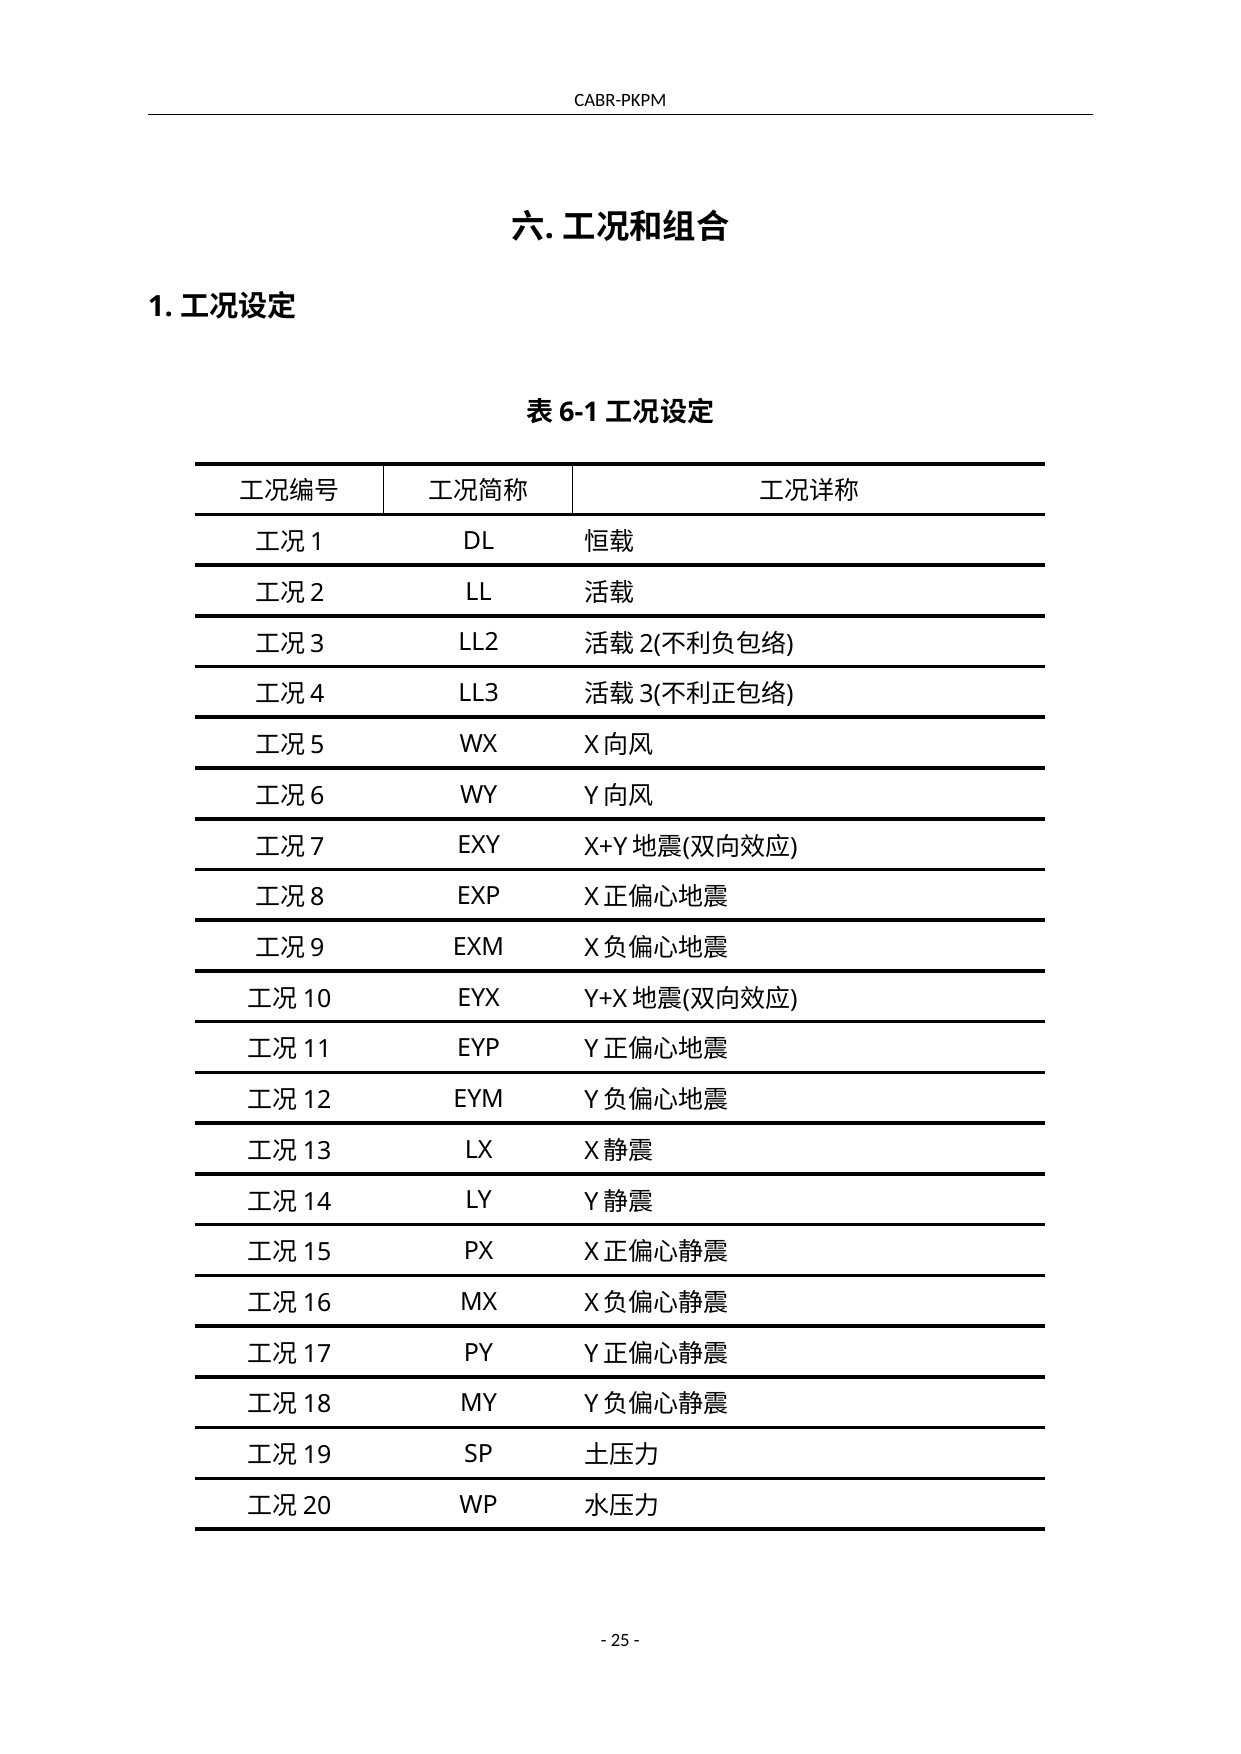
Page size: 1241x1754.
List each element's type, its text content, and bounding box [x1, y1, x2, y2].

table_cell 工况9 [195, 922, 384, 969]
table_cell X向风 [573, 719, 1045, 766]
table_cell Y+X地震(双向效应) [573, 973, 1045, 1020]
text 表6-1 工况设定 [148, 386, 1093, 433]
table_cell 工况15 [195, 1226, 384, 1273]
table_cell EYM [384, 1074, 573, 1121]
table_cell 土压力 [573, 1429, 1045, 1476]
table_cell 工况3 [195, 618, 384, 665]
table_cell 水压力 [573, 1480, 1045, 1527]
table_cell 活载3(不利正包络) [573, 668, 1045, 715]
table_cell 工况6 [195, 770, 384, 817]
table_cell EYP [384, 1023, 573, 1071]
table_cell Y负偏心静震 [573, 1379, 1045, 1426]
table_cell SP [384, 1429, 573, 1476]
table_cell WY [384, 770, 573, 817]
table_cell 工况5 [195, 719, 384, 766]
table_cell 工况19 [195, 1429, 384, 1476]
table_cell EXP [384, 871, 573, 918]
table_cell EYX [384, 973, 573, 1020]
table_cell 恒载 [573, 516, 1045, 563]
table_cell PX [384, 1226, 573, 1273]
table_cell X正偏心静震 [573, 1226, 1045, 1273]
table_cell Y负偏心地震 [573, 1074, 1045, 1121]
table_cell 工况12 [195, 1074, 384, 1121]
subtitle 1. 工况设定 [148, 280, 1093, 327]
table_header 工况详称 [573, 466, 1045, 512]
table_cell WX [384, 719, 573, 766]
table_cell 活载 [573, 567, 1045, 614]
table_cell EXM [384, 922, 573, 969]
table_cell 工况7 [195, 821, 384, 868]
table_cell Y正偏心静震 [573, 1328, 1045, 1375]
table_cell MX [384, 1277, 573, 1324]
table_cell DL [384, 516, 573, 563]
table_cell 工况17 [195, 1328, 384, 1375]
table_cell 工况2 [195, 567, 384, 614]
table_cell X正偏心地震 [573, 871, 1045, 918]
table_cell WP [384, 1480, 573, 1527]
table_cell PY [384, 1328, 573, 1375]
table_cell 工况16 [195, 1277, 384, 1324]
table_cell 工况14 [195, 1176, 384, 1223]
table_cell LL2 [384, 618, 573, 665]
table_cell 工况8 [195, 871, 384, 918]
table_cell X+Y地震(双向效应) [573, 821, 1045, 868]
table_cell X负偏心静震 [573, 1277, 1045, 1324]
table_cell 工况13 [195, 1125, 384, 1172]
table_cell X负偏心地震 [573, 922, 1045, 969]
table_cell EXY [384, 821, 573, 868]
table_cell 工况11 [195, 1023, 384, 1071]
table_cell LL3 [384, 668, 573, 715]
table_cell 工况18 [195, 1379, 384, 1426]
table_cell Y正偏心地震 [573, 1023, 1045, 1071]
table_cell 工况10 [195, 973, 384, 1020]
title 六. 工况和组合 [148, 194, 1093, 253]
table_cell Y静震 [573, 1176, 1045, 1223]
table_cell 工况4 [195, 668, 384, 715]
table_cell MY [384, 1379, 573, 1426]
table_header 工况编号 [195, 466, 383, 512]
table_cell Y向风 [573, 770, 1045, 817]
table_cell 工况1 [195, 516, 384, 563]
table_cell LX [384, 1125, 573, 1172]
table_cell X静震 [573, 1125, 1045, 1172]
table_cell 工况20 [195, 1480, 384, 1527]
table_cell LL [384, 567, 573, 614]
table_cell 活载2(不利负包络) [573, 618, 1045, 665]
table_cell LY [384, 1176, 573, 1223]
table_header 工况简称 [384, 466, 572, 512]
